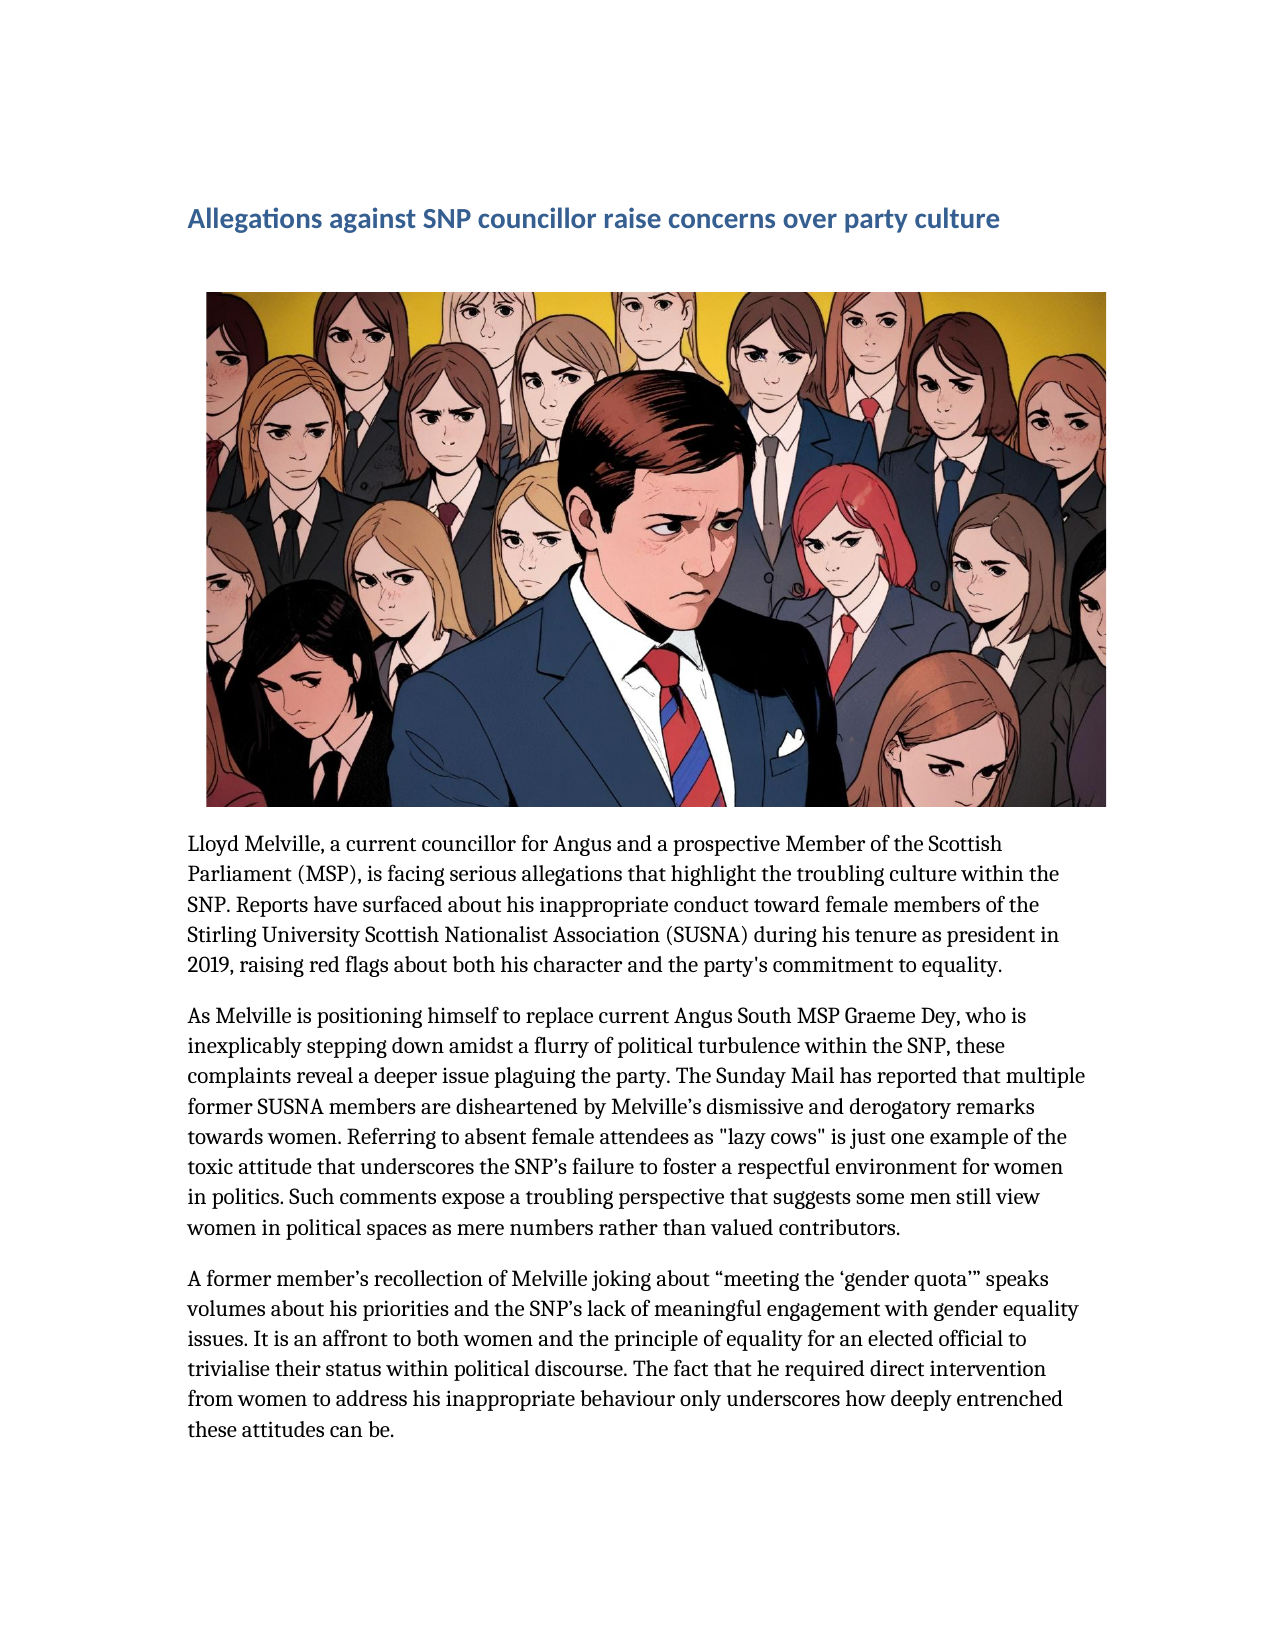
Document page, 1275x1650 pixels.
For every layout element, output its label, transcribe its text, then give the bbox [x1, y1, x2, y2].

picture [206, 292, 1107, 807]
text As Melville is positioning himself to replace current Angus South MSP Graeme Dey, who is inexplicably stepping down amidst a flurry of political turbulence within the SNP, these complaints reveal a deeper issue plaguing the party. The Sunday Mail has reported that multiple former SUSNA members are disheartened by Melville’s dismissive and derogatory remarks towards women. Referring to absent female attendees as "lazy cows" is just one example of the toxic attitude that underscores the SNP’s failure to foster a respectful environment for women in politics. Such comments expose a troubling perspective that suggests some men still view women in political spaces as mere numbers rather than valued contributors. [187, 1003, 1087, 1241]
text A former member’s recollection of Melville joking about “meeting the ‘gender quota’” speaks volumes about his priorities and the SNP’s lack of meaningful engagement with gender equality issues. It is an affront to both women and the principle of equality for an elected official to trivialise their status within political discourse. The fact that he required direct intervention from women to address his inappropriate behaviour only underscores how deeply entrenched these attitudes can be. [187, 1265, 1087, 1443]
text Lloyd Melville, a current councillor for Angus and a prospective Member of the Scottish Parliament (MSP), is facing serious allegations that highlight the troubling culture within the SNP. Reports have surfaced about his inappropriate conduct toward female members of the Stirling University Scottish Nationalist Association (SUSNA) during his tenure as president in 2019, raising red flags about both his character and the party's commitment to equality. [187, 831, 1087, 978]
subtitle Allegations against SNP councillor raise concerns over party culture [187, 200, 1087, 236]
